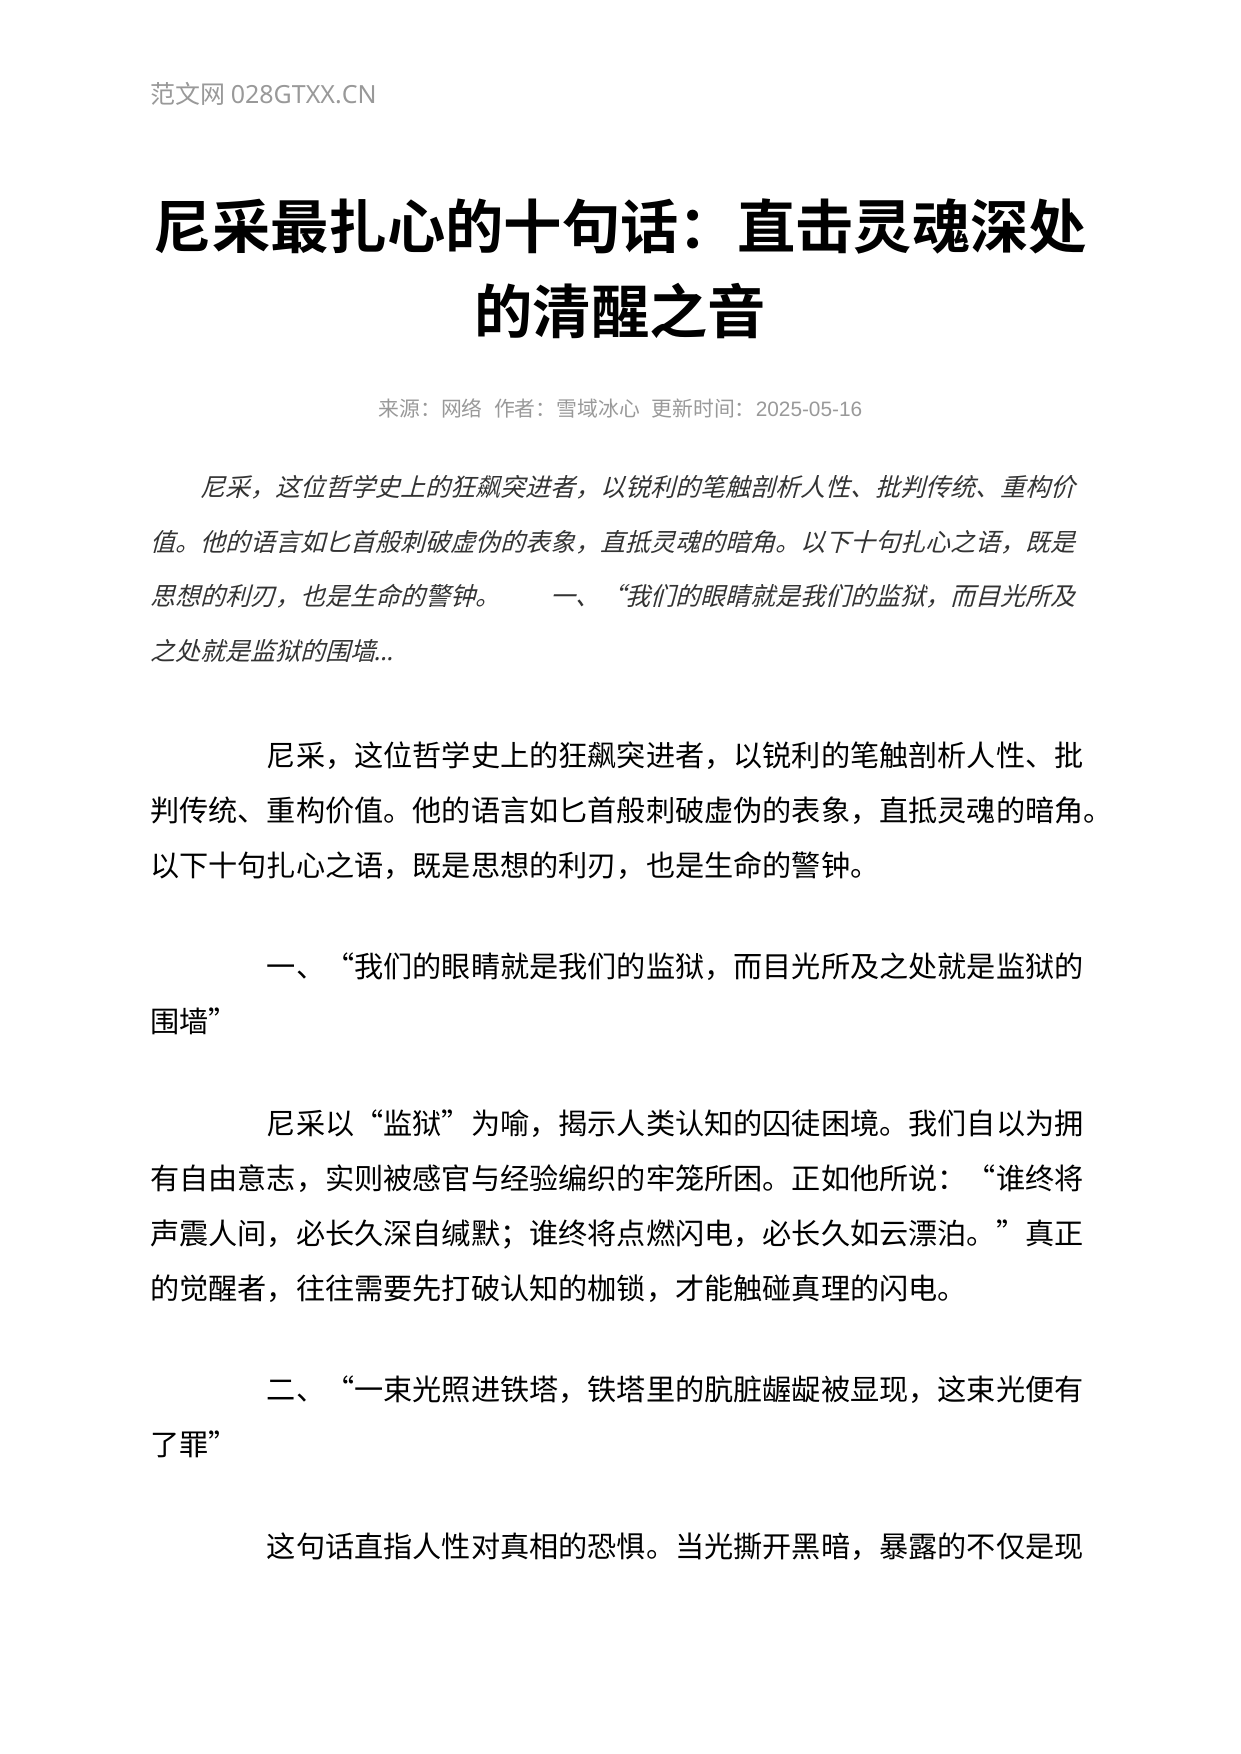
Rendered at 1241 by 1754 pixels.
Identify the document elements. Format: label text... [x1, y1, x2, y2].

text 尼采，这位哲学史上的狂飙突进者，以锐利的笔触剖析人性、批判传统、重构价值。他的语言如匕首般刺破虚伪的表象，直抵灵魂的暗角。以下十句扎心之语，既是思想的利刃，也是生命的警钟。 [150, 732, 1090, 884]
text 尼采，这位哲学史上的狂飙突进者，以锐利的笔触剖析人性、批判传统、重构价值。他的语言如匕首般刺破虚伪的表象，直抵灵魂的暗角。以下十句扎心之语，既是思想的利刃，也是生命的警钟。 一、“我们的眼睛就是我们的监狱，而目光所及之处就是监狱的围墙... [150, 468, 1090, 667]
text 来源：网络 作者：雪域冰心 更新时间：2025-05-16 [150, 397, 1090, 421]
subtitle 尼采最扎心的十句话：直击灵魂深处的清醒之音 [150, 181, 1090, 350]
text 二、“一束光照进铁塔，铁塔里的肮脏龌龊被显现，这束光便有了罪” [150, 1367, 1090, 1464]
text 尼采以“监狱”为喻，揭示人类认知的囚徒困境。我们自以为拥有自由意志，实则被感官与经验编织的牢笼所困。正如他所说：“谁终将声震人间，必长久深自缄默；谁终将点燃闪电，必长久如云漂泊。”真正的觉醒者，往往需要先打破认知的枷锁，才能触碰真理的闪电。 [150, 1101, 1090, 1307]
text 一、“我们的眼睛就是我们的监狱，而目光所及之处就是监狱的围墙” [150, 944, 1090, 1041]
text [150, 1524, 1090, 1566]
